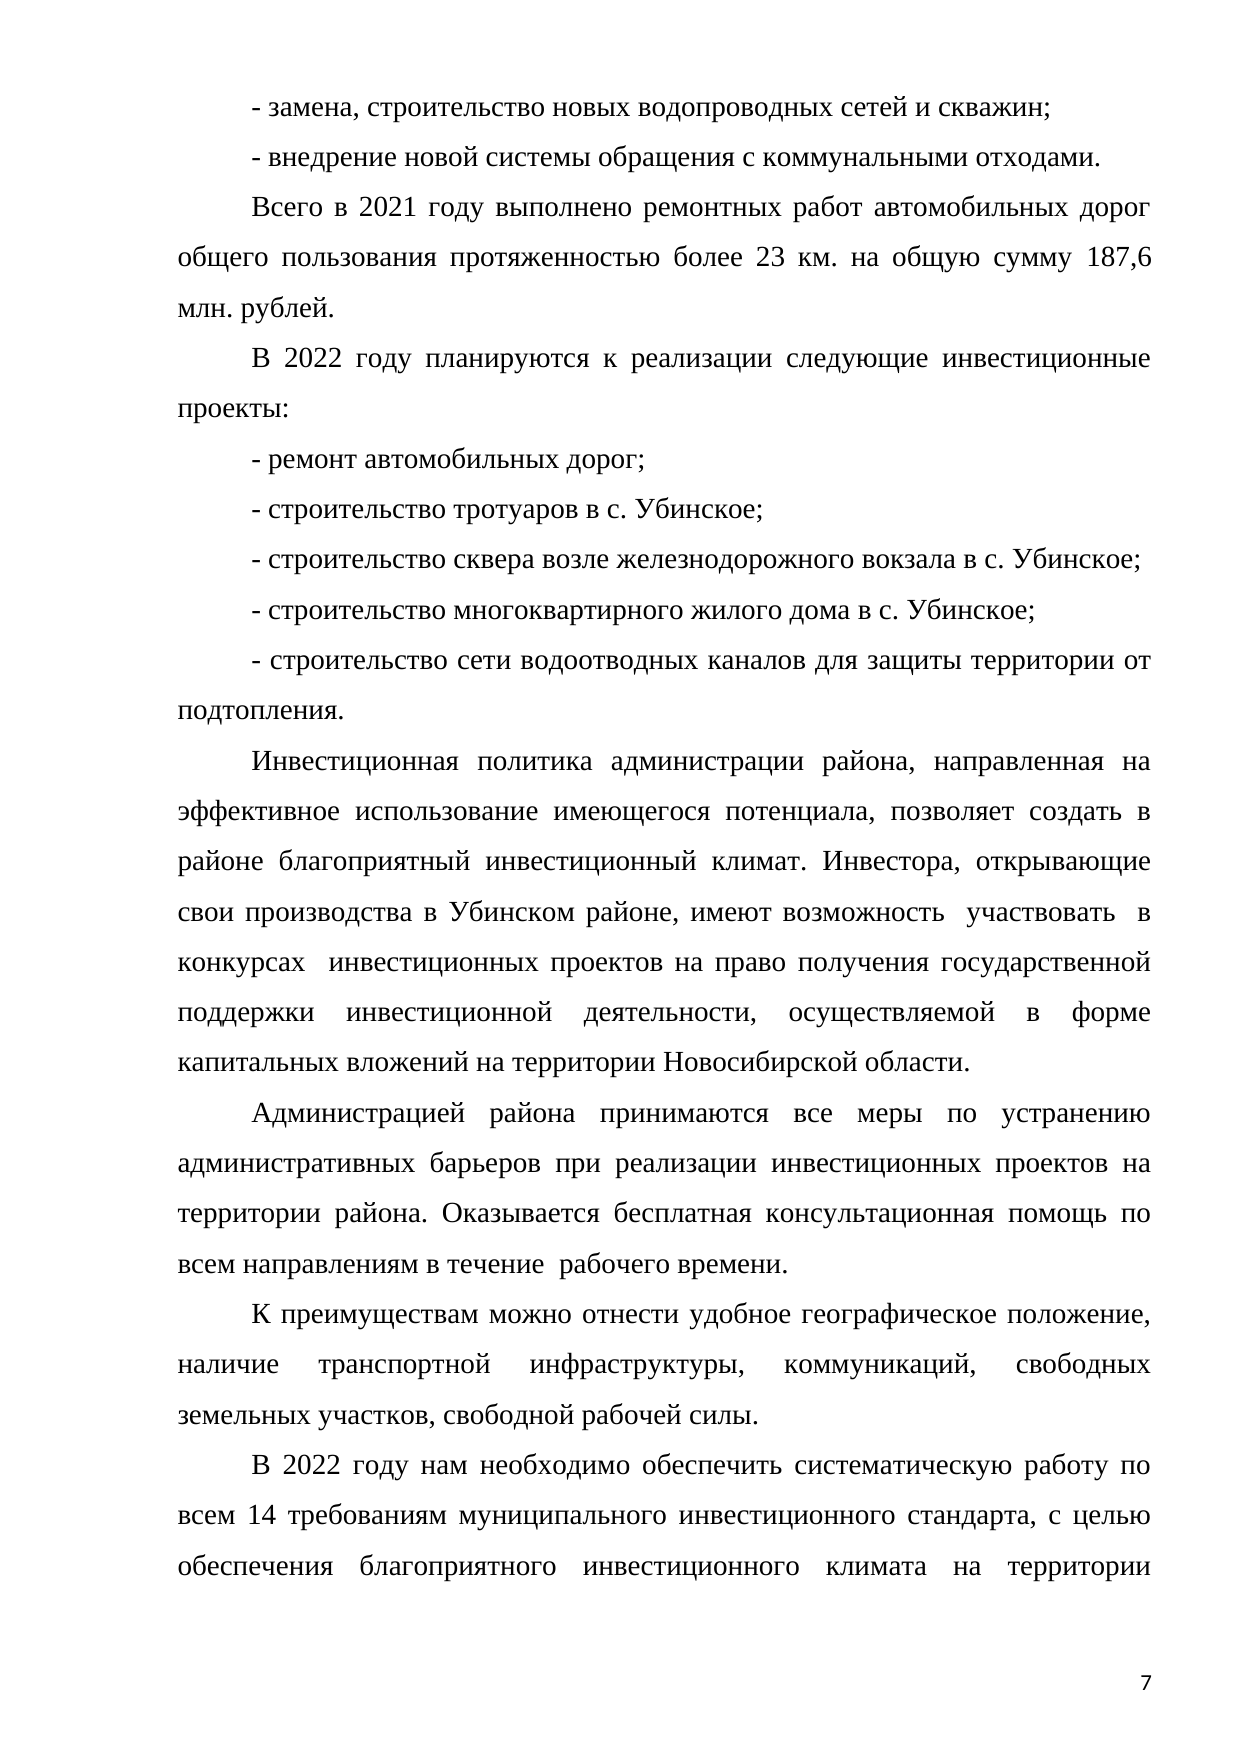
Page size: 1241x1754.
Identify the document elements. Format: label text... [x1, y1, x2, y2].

text В 2022 году планируются к реализации следующие инвестиционные проекты: [177, 340, 1152, 424]
text Всего в 2021 году выполнено ремонтных работ автомобильных дорог общего пользования протяженностью более 23 км. на общую сумму 187,6 млн. рублей. [177, 189, 1152, 323]
text - строительство сети водоотводных каналов для защиты территории от подтопления. [177, 642, 1152, 726]
text - ремонт автомобильных дорог; [177, 441, 1152, 474]
text - строительство тротуаров в с. Убинское; [177, 491, 1152, 525]
text Инвестиционная политика администрации района, направленная на эффективное использование имеющегося потенциала, позволяет создать в районе благоприятный инвестиционный климат. Инвестора, открывающие свои производства в Убинском районе, имеют возможность участвовать в конкурсах инвестиционных проектов на право получения государственной поддержки инвестиционной деятельности, осуществляемой в форме капитальных вложений на территории Новосибирской области. [177, 743, 1152, 1078]
text - строительство сквера возле железнодорожного вокзала в с. Убинское; [177, 541, 1152, 575]
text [177, 1447, 1152, 1581]
text - внедрение новой системы обращения с коммунальными отходами. [177, 139, 1152, 172]
text - строительство многоквартирного жилого дома в с. Убинское; [177, 592, 1152, 625]
text - замена, строительство новых водопроводных сетей и скважин; [177, 89, 1152, 122]
text К преимуществам можно отнести удобное географическое положение, наличие транспортной инфраструктуры, коммуникаций, свободных земельных участков, свободной рабочей силы. [177, 1296, 1152, 1430]
text Администрацией района принимаются все меры по устранению административных барьеров при реализации инвестиционных проектов на территории района. Оказывается бесплатная консультационная помощь по всем направлениям в течение рабочего времени. [177, 1095, 1152, 1279]
